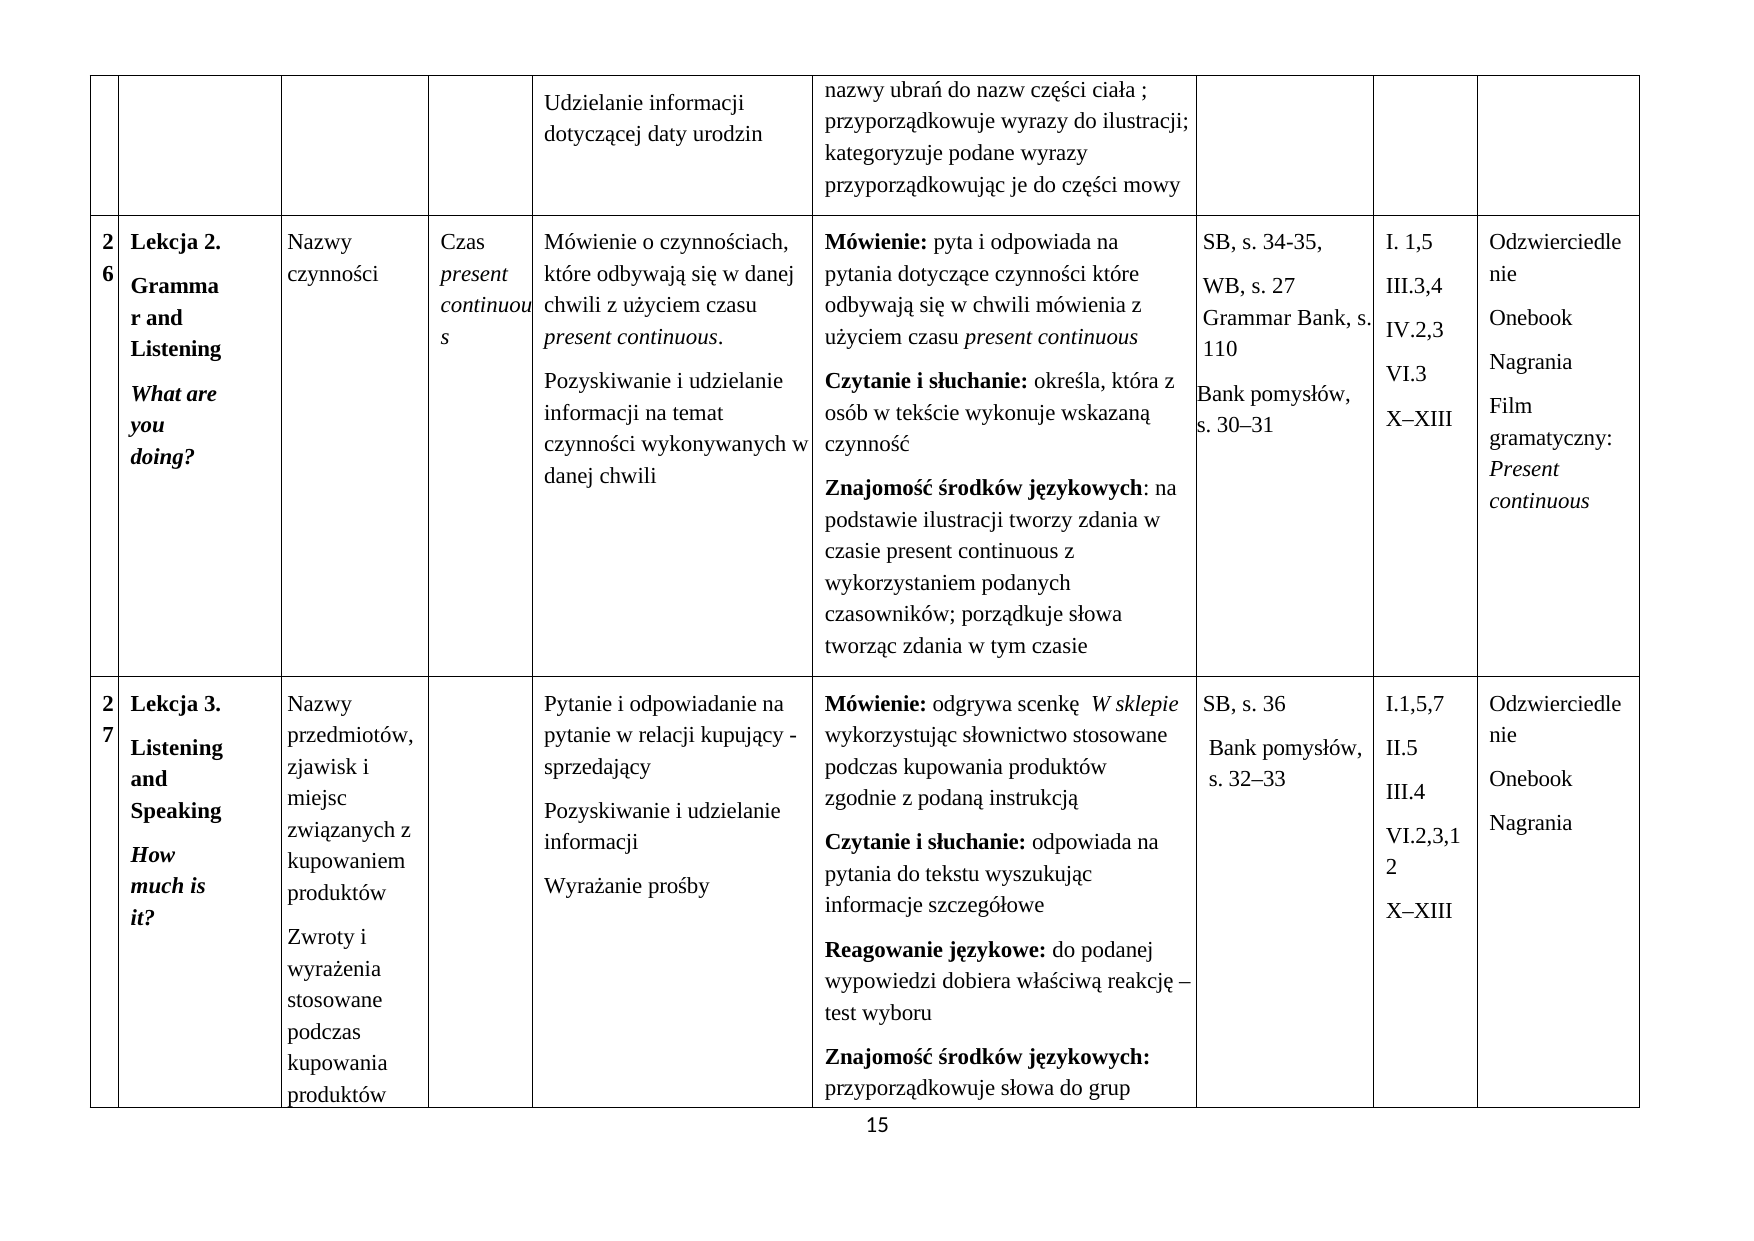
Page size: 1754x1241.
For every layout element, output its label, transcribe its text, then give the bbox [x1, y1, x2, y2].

table_cell Mówienie o czynnościach, które odbywają się w danej chwili z użyciem czasu present continuous. Pozyskiwanie i udzielanie informacji na temat czynności wykonywanych w danej chwili [533, 216, 812, 676]
table_cell SB, s. 34-35, WB, s. 27 Grammar Bank, s. 110 Bank pomysłów, s. 30–31 [1197, 216, 1373, 676]
table_cell Nazwy czynności [282, 216, 428, 676]
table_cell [1374, 677, 1477, 1107]
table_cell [533, 76, 812, 215]
table_cell Odzwierciedlenie Onebook Nagrania Film gramatyczny: Present continuous [1478, 216, 1639, 676]
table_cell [282, 76, 428, 215]
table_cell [1478, 677, 1639, 1107]
table_cell Lekcja 2. Grammar and Listening What are you doing? [119, 216, 281, 676]
table_cell I. 1,5 III.3,4 IV.2,3 VI.3 X–XIII [1374, 216, 1477, 676]
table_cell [1374, 76, 1477, 215]
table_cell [533, 677, 812, 1107]
table_cell Mówienie: pyta i odpowiada na pytania dotyczące czynności które odbywają się w chwili mówienia z użyciem czasu present continuous Czytanie i słuchanie: określa, która z osób w tekście wykonuje wskazaną czynność Znajomość środków językowych: na podstawie ilustracji tworzy zdania w czasie present continuous z wykorzystaniem podanych czasowników; porządkuje słowa tworząc zdania w tym czasie [813, 216, 1196, 676]
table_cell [119, 677, 281, 1107]
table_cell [813, 677, 1196, 1107]
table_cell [1478, 76, 1639, 215]
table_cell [282, 677, 428, 1107]
table_cell 27 [91, 677, 118, 1107]
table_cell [1197, 76, 1373, 215]
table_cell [119, 76, 281, 215]
table_cell [429, 677, 532, 1107]
table_cell Czas present continuous [429, 216, 532, 676]
table_cell [429, 76, 532, 215]
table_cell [1197, 677, 1373, 1107]
table_cell 25 [91, 76, 118, 215]
table_cell 26 [91, 216, 118, 676]
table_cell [813, 76, 1196, 215]
